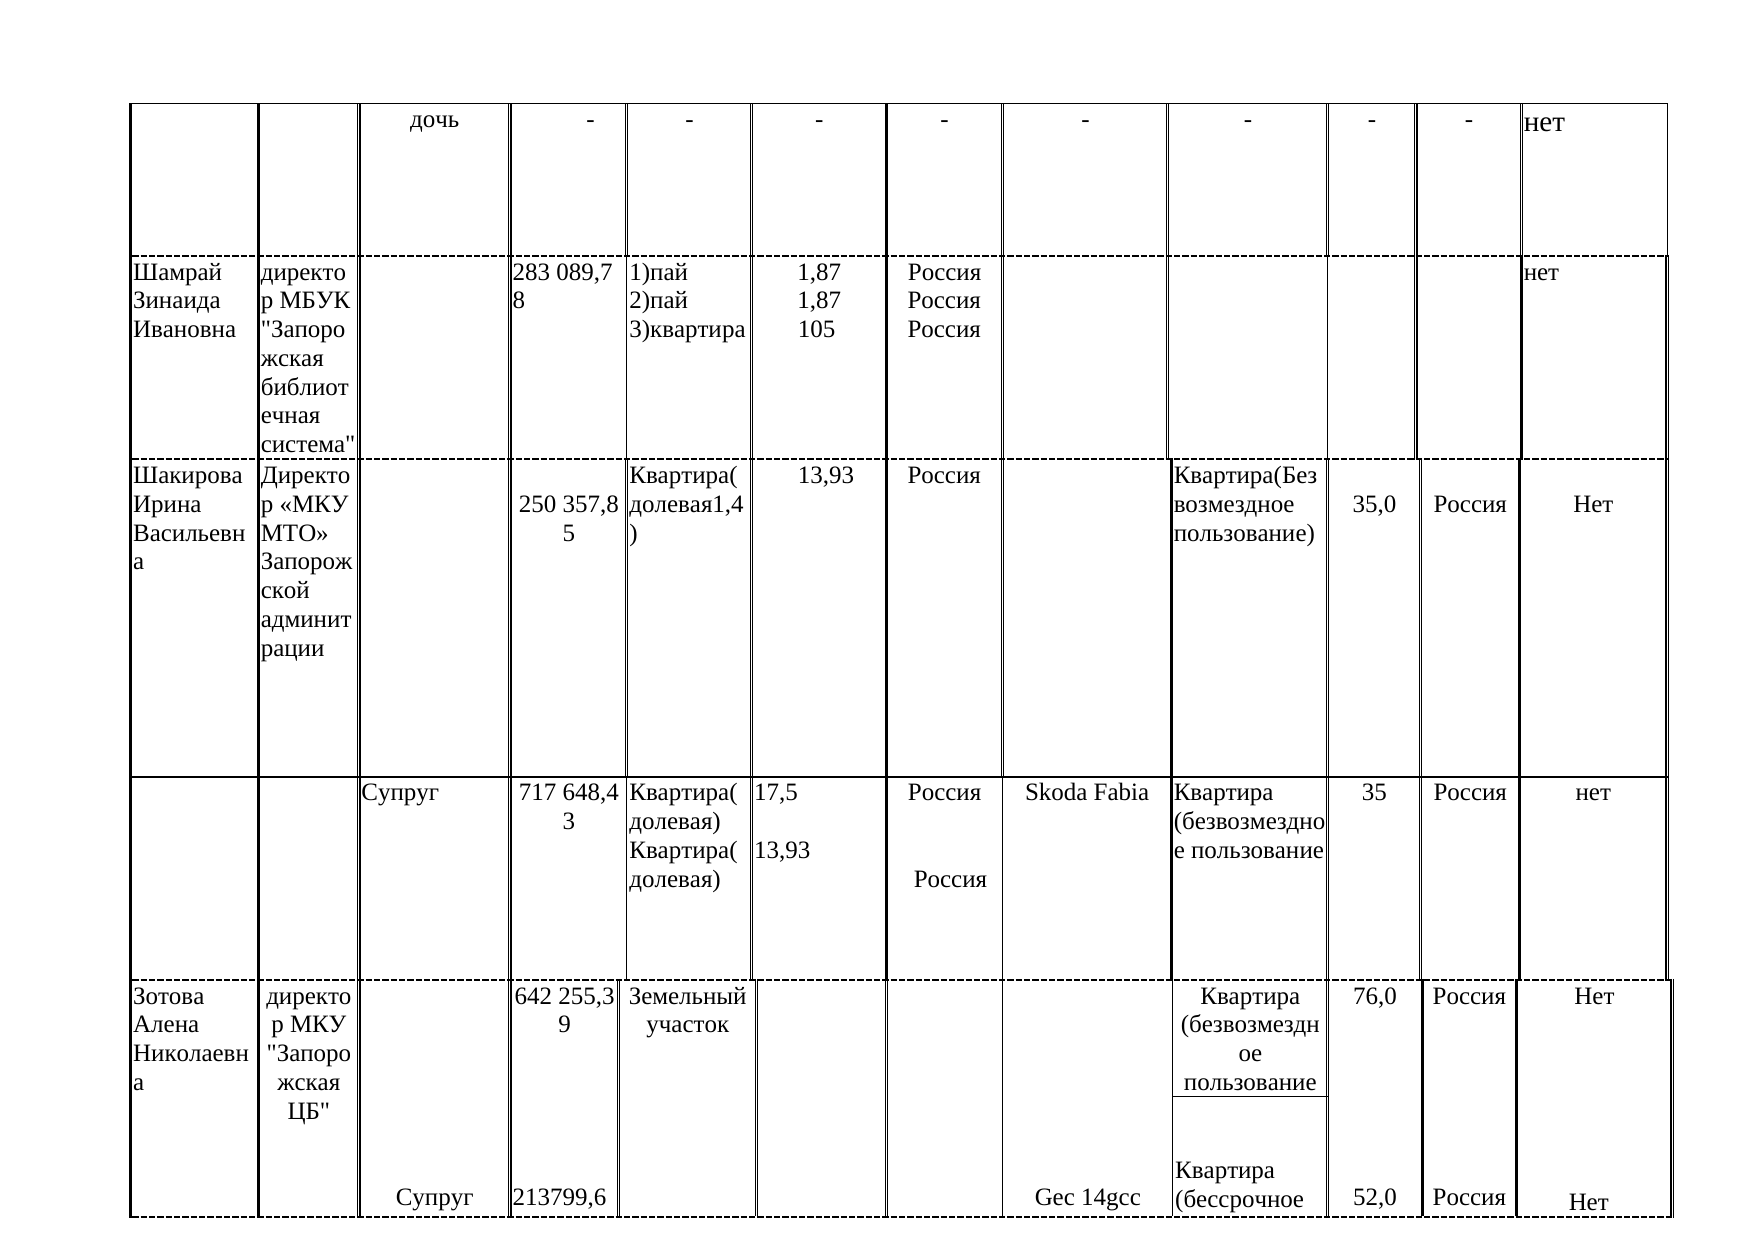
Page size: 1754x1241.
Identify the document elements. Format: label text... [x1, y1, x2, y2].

table_cell Квартира(Безвозмездное пользование) [1173, 458, 1326, 776]
table_cell Супруг [361, 778, 508, 979]
table_cell [361, 255, 508, 458]
table_cell 35,0 [1329, 458, 1419, 776]
table_cell - [1329, 104, 1414, 255]
table_cell [361, 458, 508, 776]
table_cell 1)пай 2)пай 3)квартира [627, 255, 750, 458]
table_cell Шамрай Зинаида Ивановна [132, 255, 257, 458]
table_cell Skoda Fabia [1003, 778, 1170, 979]
table_cell Супруг сын [361, 979, 508, 1216]
table_cell - [753, 104, 885, 255]
table_cell [1169, 255, 1327, 458]
table_cell Зотова Алена Николаевна [132, 979, 257, 1216]
table_cell Квартира(долевая) Квартира(долевая) [627, 778, 750, 979]
table_cell - [888, 104, 1001, 255]
table_cell - [1004, 104, 1166, 255]
table_cell Россия [1422, 458, 1518, 776]
table_cell Россия Россия Россия [888, 255, 1001, 458]
table_cell [1004, 255, 1166, 458]
table_cell [132, 778, 257, 979]
table_cell [1328, 255, 1414, 458]
table_cell - [1169, 104, 1326, 255]
table_cell [1004, 458, 1170, 776]
table_cell [888, 979, 1002, 1216]
table_cell [260, 778, 357, 979]
table_cell 250 357,85 [512, 458, 625, 776]
table_cell Нет Нет Нет [1518, 979, 1670, 1216]
table_cell нет [1523, 255, 1665, 458]
table_cell - [628, 104, 750, 255]
table_cell Gec 14gcc [1003, 979, 1172, 1216]
table_cell - [1418, 104, 1520, 255]
table_cell Россия [1422, 778, 1518, 979]
table_cell нет [1523, 104, 1667, 255]
table_cell [260, 104, 357, 255]
table_cell директор МБУК "Запорожская библиотечная система" [260, 255, 357, 458]
table_cell 17,5 13,93 [753, 778, 885, 979]
table_cell Квартира (безвозмездное пользование [1173, 778, 1326, 979]
table_cell 283 089,78 [512, 255, 626, 458]
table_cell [1173, 1097, 1326, 1216]
table_cell Квартира(долевая1,4) [628, 458, 750, 776]
table_cell Квартира (безвозмездное пользование [1173, 979, 1326, 1096]
table_cell нет [1521, 778, 1665, 979]
table_cell Земельный участок [620, 979, 755, 1216]
table_cell [1418, 255, 1520, 458]
table_cell 76,0 52,0 76,0 [1329, 979, 1421, 1216]
table_cell 35 [1329, 778, 1419, 979]
table_cell Директор «МКУ МТО» Запорожской админитрации [260, 458, 357, 776]
table_cell [132, 104, 257, 255]
table_cell Шакирова Ирина Васильевна [132, 458, 257, 776]
table_cell - [512, 104, 625, 255]
table_cell [758, 979, 885, 1216]
table_cell Россия Россия Россия [1424, 979, 1515, 1216]
table_cell директор МКУ "Запорожская ЦБ" [260, 979, 357, 1216]
table_cell Россия [888, 458, 1001, 776]
table_cell дочь [361, 104, 508, 255]
table_cell 642 255,39 213799,63 13 785,70 [512, 979, 617, 1216]
table_cell Нет [1521, 458, 1665, 776]
table_cell 717 648,43 [512, 778, 626, 979]
table_cell Россия Россия [888, 778, 1002, 979]
table_cell 1,87 1,87 105 [753, 255, 885, 458]
table_cell 13,93 [753, 458, 885, 776]
